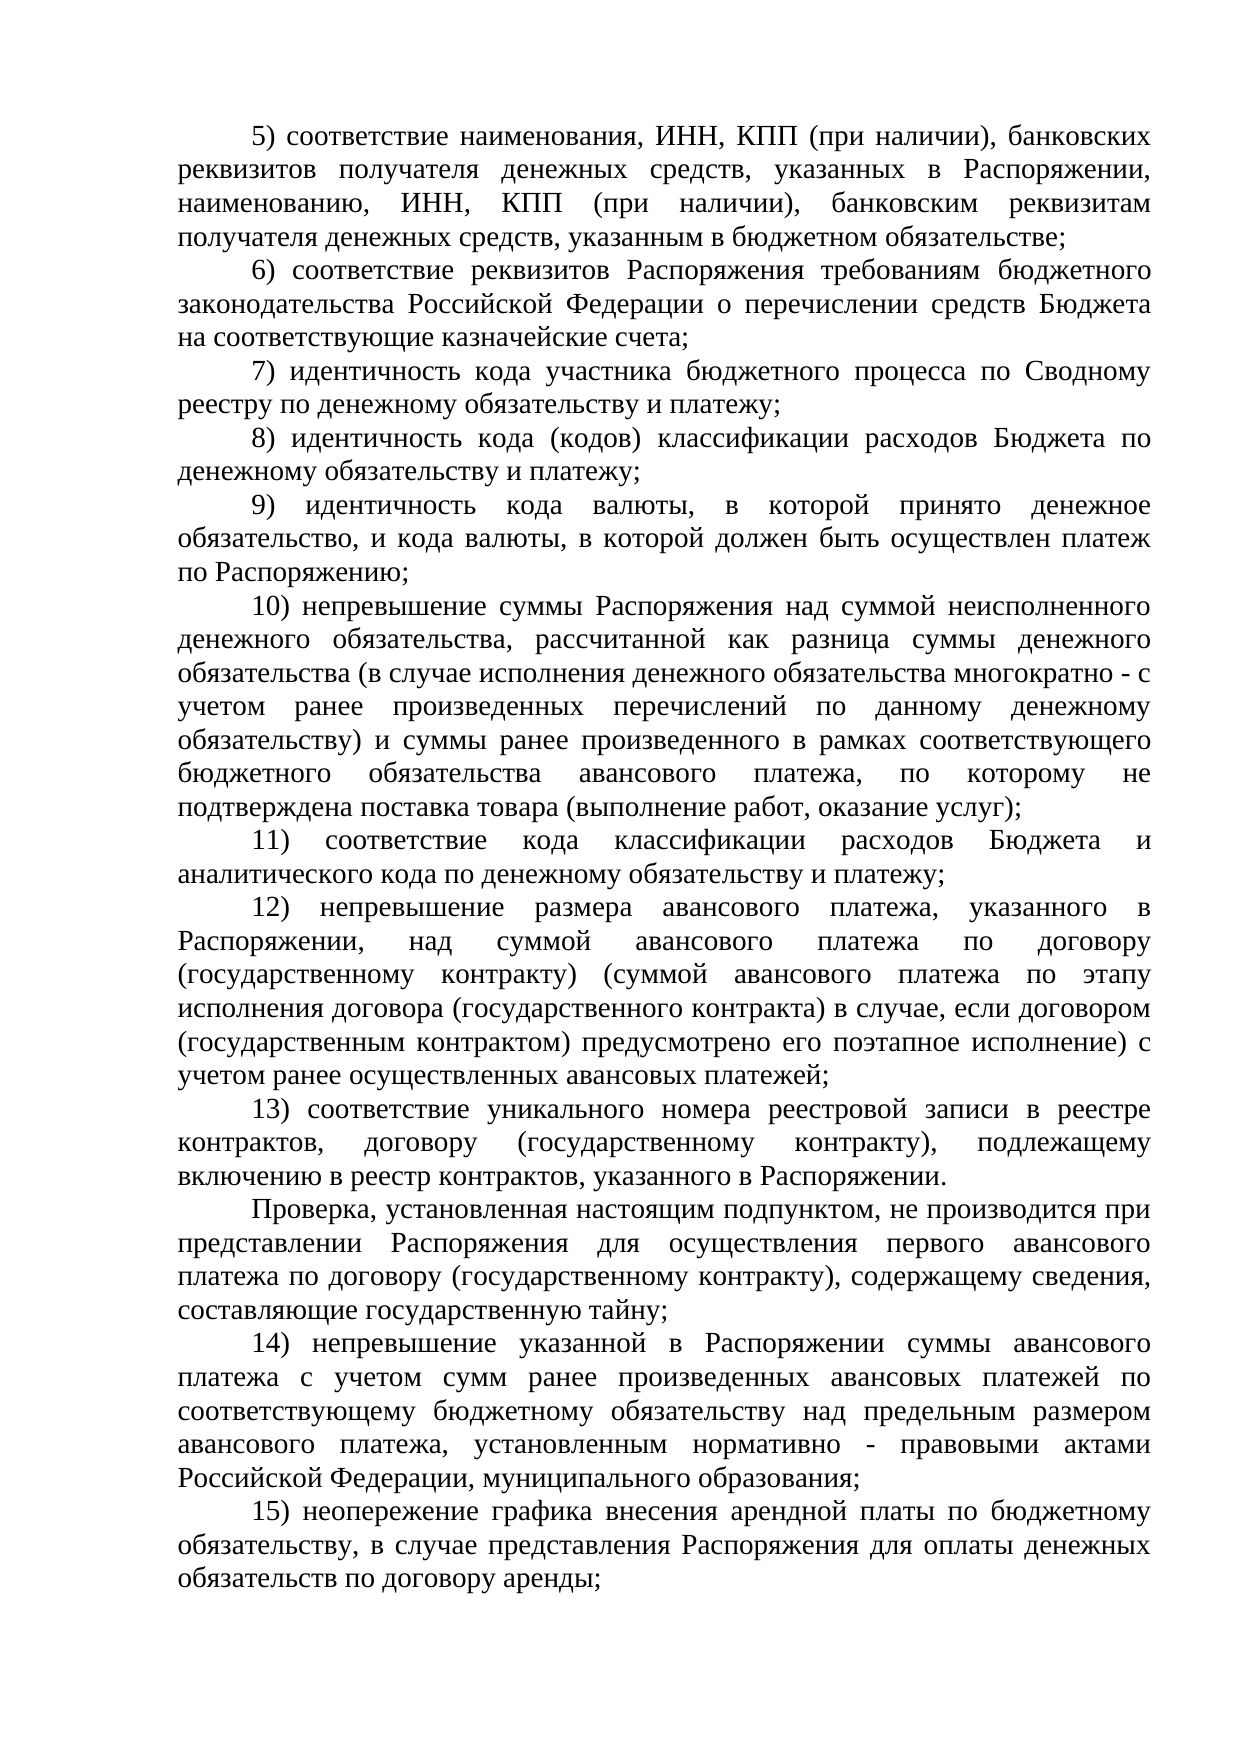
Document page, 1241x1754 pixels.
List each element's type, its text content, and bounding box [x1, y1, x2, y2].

text Проверка, установленная настоящим подпунктом, не производится при представлении Распоряжения для осуществления первого авансового платежа по договору (государственному контракту), содержащему сведения, составляющие государственную тайну; [177, 1191, 1152, 1326]
text 9) идентичность кода валюты, в которой принято денежное обязательство, и кода валюты, в которой должен быть осуществлен платеж по Распоряжению; [177, 487, 1152, 588]
text 8) идентичность кода (кодов) классификации расходов Бюджета по денежному обязательству и платежу; [177, 420, 1152, 487]
text 13) соответствие уникального номера реестровой записи в реестре контрактов, договору (государственному контракту), подлежащему включению в реестр контрактов, указанного в Распоряжении. [177, 1091, 1152, 1191]
text 12) непревышение размера авансового платежа, указанного в Распоряжении, над суммой авансового платежа по договору (государственному контракту) (суммой авансового платежа по этапу исполнения договора (государственного контракта) в случае, если договором (государственным контрактом) предусмотрено его поэтапное исполнение) с учетом ранее осуществленных авансовых платежей; [177, 889, 1152, 1091]
text 15) неопережение графика внесения арендной платы по бюджетному обязательству, в случае представления Распоряжения для оплаты денежных обязательств по договору аренды; [177, 1493, 1152, 1594]
text 11) соответствие кода классификации расходов Бюджета и аналитического кода по денежному обязательству и платежу; [177, 822, 1152, 889]
text 5) соответствие наименования, ИНН, КПП (при наличии), банковских реквизитов получателя денежных средств, указанных в Распоряжении, наименованию, ИНН, КПП (при наличии), банковским реквизитам получателя денежных средств, указанным в бюджетном обязательстве; [177, 118, 1152, 252]
text 7) идентичность кода участника бюджетного процесса по Сводному реестру по денежному обязательству и платежу; [177, 353, 1152, 420]
text 10) непревышение суммы Распоряжения над суммой неисполненного денежного обязательства, рассчитанной как разница суммы денежного обязательства (в случае исполнения денежного обязательства многократно - с учетом ранее произведенных перечислений по данному денежному обязательству) и суммы ранее произведенного в рамках соответствующего бюджетного обязательства авансового платежа, по которому не подтверждена поставка товара (выполнение работ, оказание услуг); [177, 588, 1152, 822]
text 6) соответствие реквизитов Распоряжения требованиям бюджетного законодательства Российской Федерации о перечислении средств Бюджета на соответствующие казначейские счета; [177, 252, 1152, 353]
text 14) непревышение указанной в Распоряжении суммы авансового платежа с учетом сумм ранее произведенных авансовых платежей по соответствующему бюджетному обязательству над предельным размером авансового платежа, установленным нормативно - правовыми актами Российской Федерации, муниципального образования; [177, 1326, 1152, 1493]
